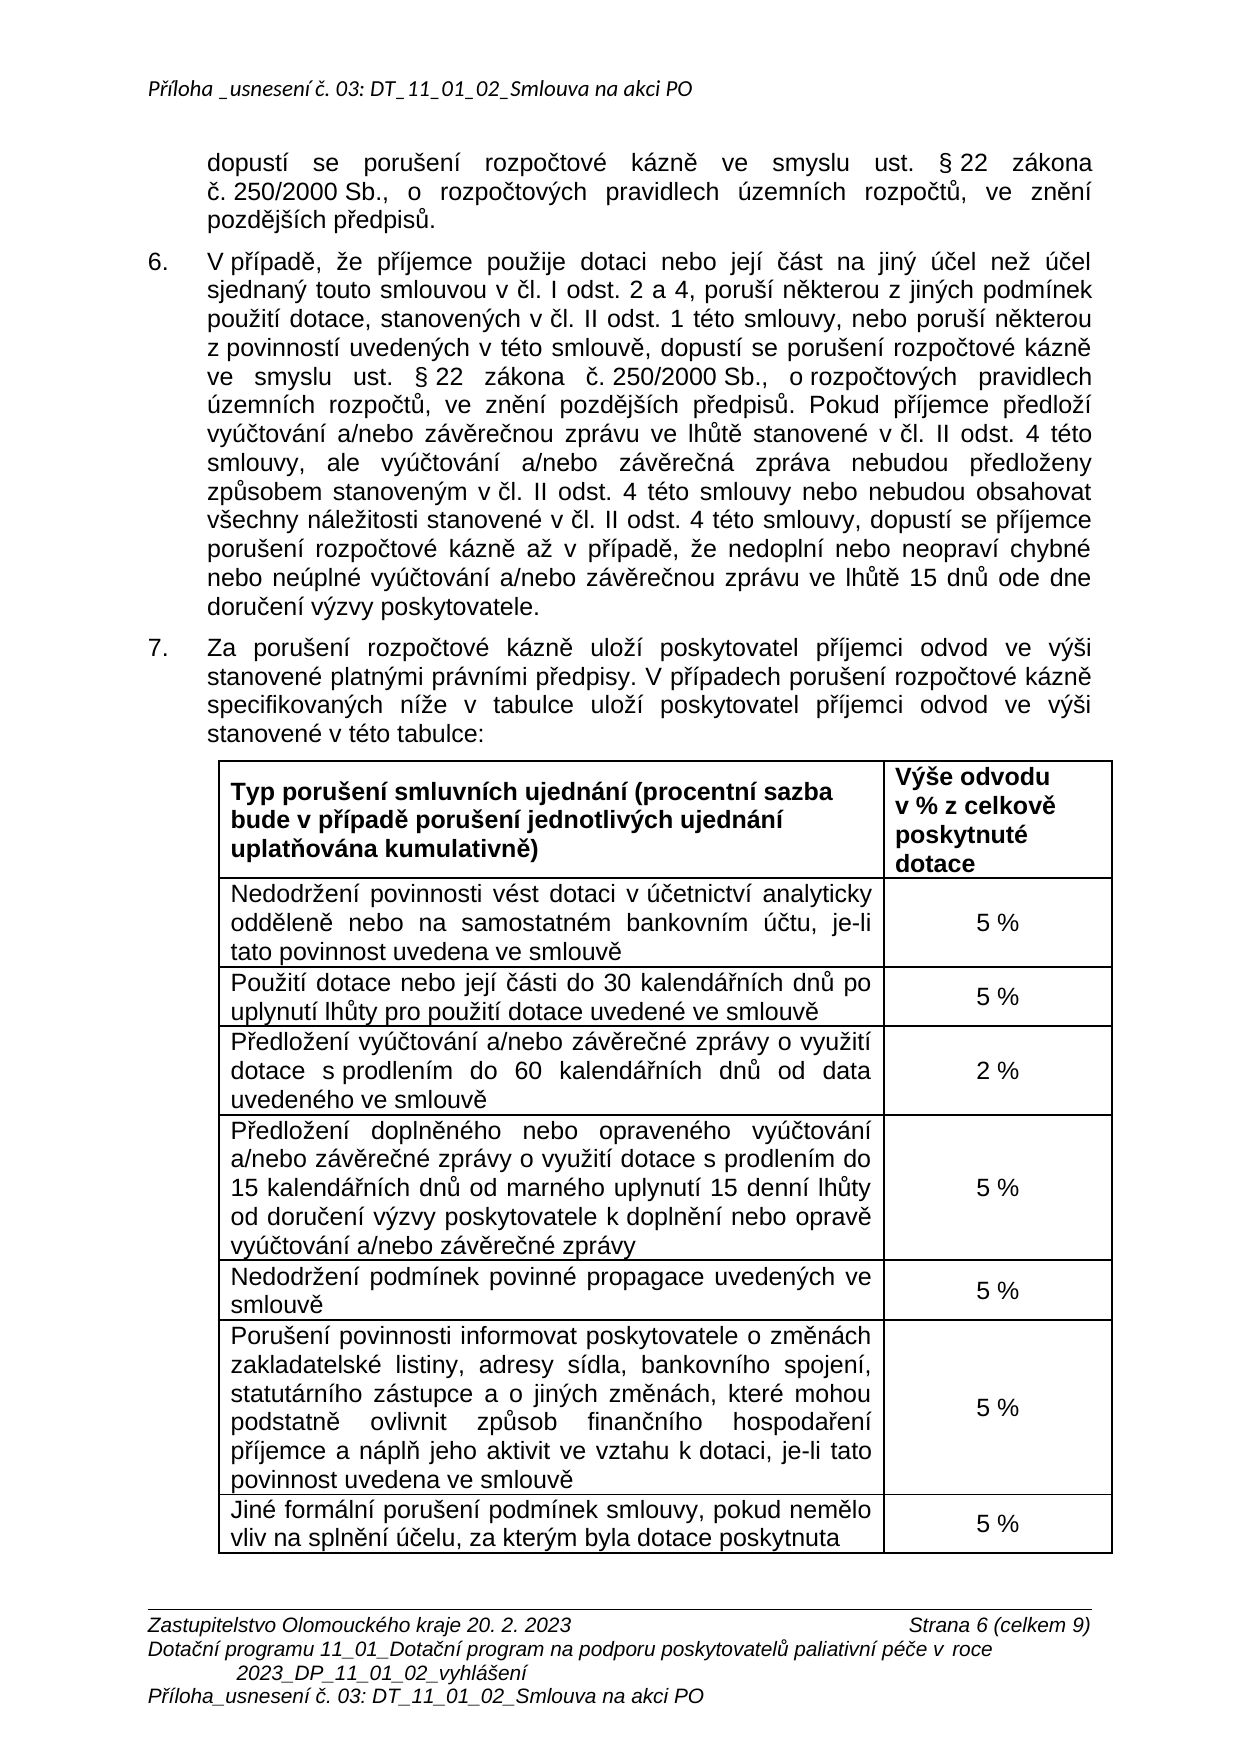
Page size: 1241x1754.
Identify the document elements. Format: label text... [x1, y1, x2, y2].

list Za porušení rozpočtové kázně uloží poskytovatel příjemci odvod ve výši stanovené platnými právními předpisy. V případech porušení rozpočtové kázně specifikovaných níže v tabulce uloží poskytovatel příjemci odvod ve výši stanovené v této tabulce: [148, 633, 1092, 748]
table_cell 5 % [885, 1495, 1111, 1552]
table_header Výše odvodu v % z celkově poskytnuté dotace [885, 762, 1111, 877]
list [148, 148, 1092, 234]
table_cell Předložení vyúčtování a/nebo závěrečné zprávy o využití dotace s prodlením do 60 kalendářních dnů od data uvedeného ve smlouvě [220, 1027, 883, 1113]
table_cell Porušení povinnosti informovat poskytovatele o změnách zakladatelské listiny, adresy sídla, bankovního spojení, statutárního zástupce a o jiných změnách, které mohou podstatně ovlivnit způsob finančního hospodaření příjemce a náplň jeho aktivit ve vztahu k dotaci, je-li tato povinnost uvedena ve smlouvě [220, 1321, 883, 1493]
table_cell 5 % [885, 1261, 1111, 1319]
table_header Typ porušení smluvních ujednání (procentní sazba bude v případě porušení jednotlivých ujednání uplatňována kumulativně) [220, 762, 883, 877]
table_cell Jiné formální porušení podmínek smlouvy, pokud nemělo vliv na splnění účelu, za kterým byla dotace poskytnuta [220, 1495, 883, 1552]
table_cell 5 % [885, 879, 1111, 966]
table_cell Nedodržení povinnosti vést dotaci v účetnictví analyticky odděleně nebo na samostatném bankovním účtu, je-li tato povinnost uvedena ve smlouvě [220, 879, 883, 966]
table_cell 5 % [885, 1116, 1111, 1259]
list V případě, že příjemce použije dotaci nebo její část na jiný účel než účel sjednaný touto smlouvou v čl. I odst. 2 a 4, poruší některou z jiných podmínek použití dotace, stanovených v čl. II odst. 1 této smlouvy, nebo poruší některou z povinností uvedených v této smlouvě, dopustí se porušení rozpočtové kázně ve smyslu ust. § 22 zákona č. 250/2000 Sb., o rozpočtových pravidlech územních rozpočtů, ve znění pozdějších předpisů. Pokud příjemce předloží vyúčtování a/nebo závěrečnou zprávu ve lhůtě stanovené v čl. II odst. 4 této smlouvy, ale vyúčtování a/nebo závěrečná zpráva nebudou předloženy způsobem stanoveným v čl. II odst. 4 této smlouvy nebo nebudou obsahovat všechny náležitosti stanovené v čl. II odst. 4 této smlouvy, dopustí se příjemce porušení rozpočtové kázně až v případě, že nedoplní nebo neopraví chybné nebo neúplné vyúčtování a/nebo závěrečnou zprávu ve lhůtě 15 dnů ode dne doručení výzvy poskytovatele. [148, 246, 1092, 620]
table_cell 5 % [885, 968, 1111, 1025]
table_cell 5 % [885, 1321, 1111, 1493]
table_cell Použití dotace nebo její části do 30 kalendářních dnů po uplynutí lhůty pro použití dotace uvedené ve smlouvě [220, 968, 883, 1025]
table_cell Předložení doplněného nebo opraveného vyúčtování a/nebo závěrečné zprávy o využití dotace s prodlením do 15 kalendářních dnů od marného uplynutí 15 denní lhůty od doručení výzvy poskytovatele k doplnění nebo opravě vyúčtování a/nebo závěrečné zprávy [220, 1116, 883, 1259]
table_cell Nedodržení podmínek povinné propagace uvedených ve smlouvě [220, 1261, 883, 1319]
table_cell 2 % [885, 1027, 1111, 1113]
